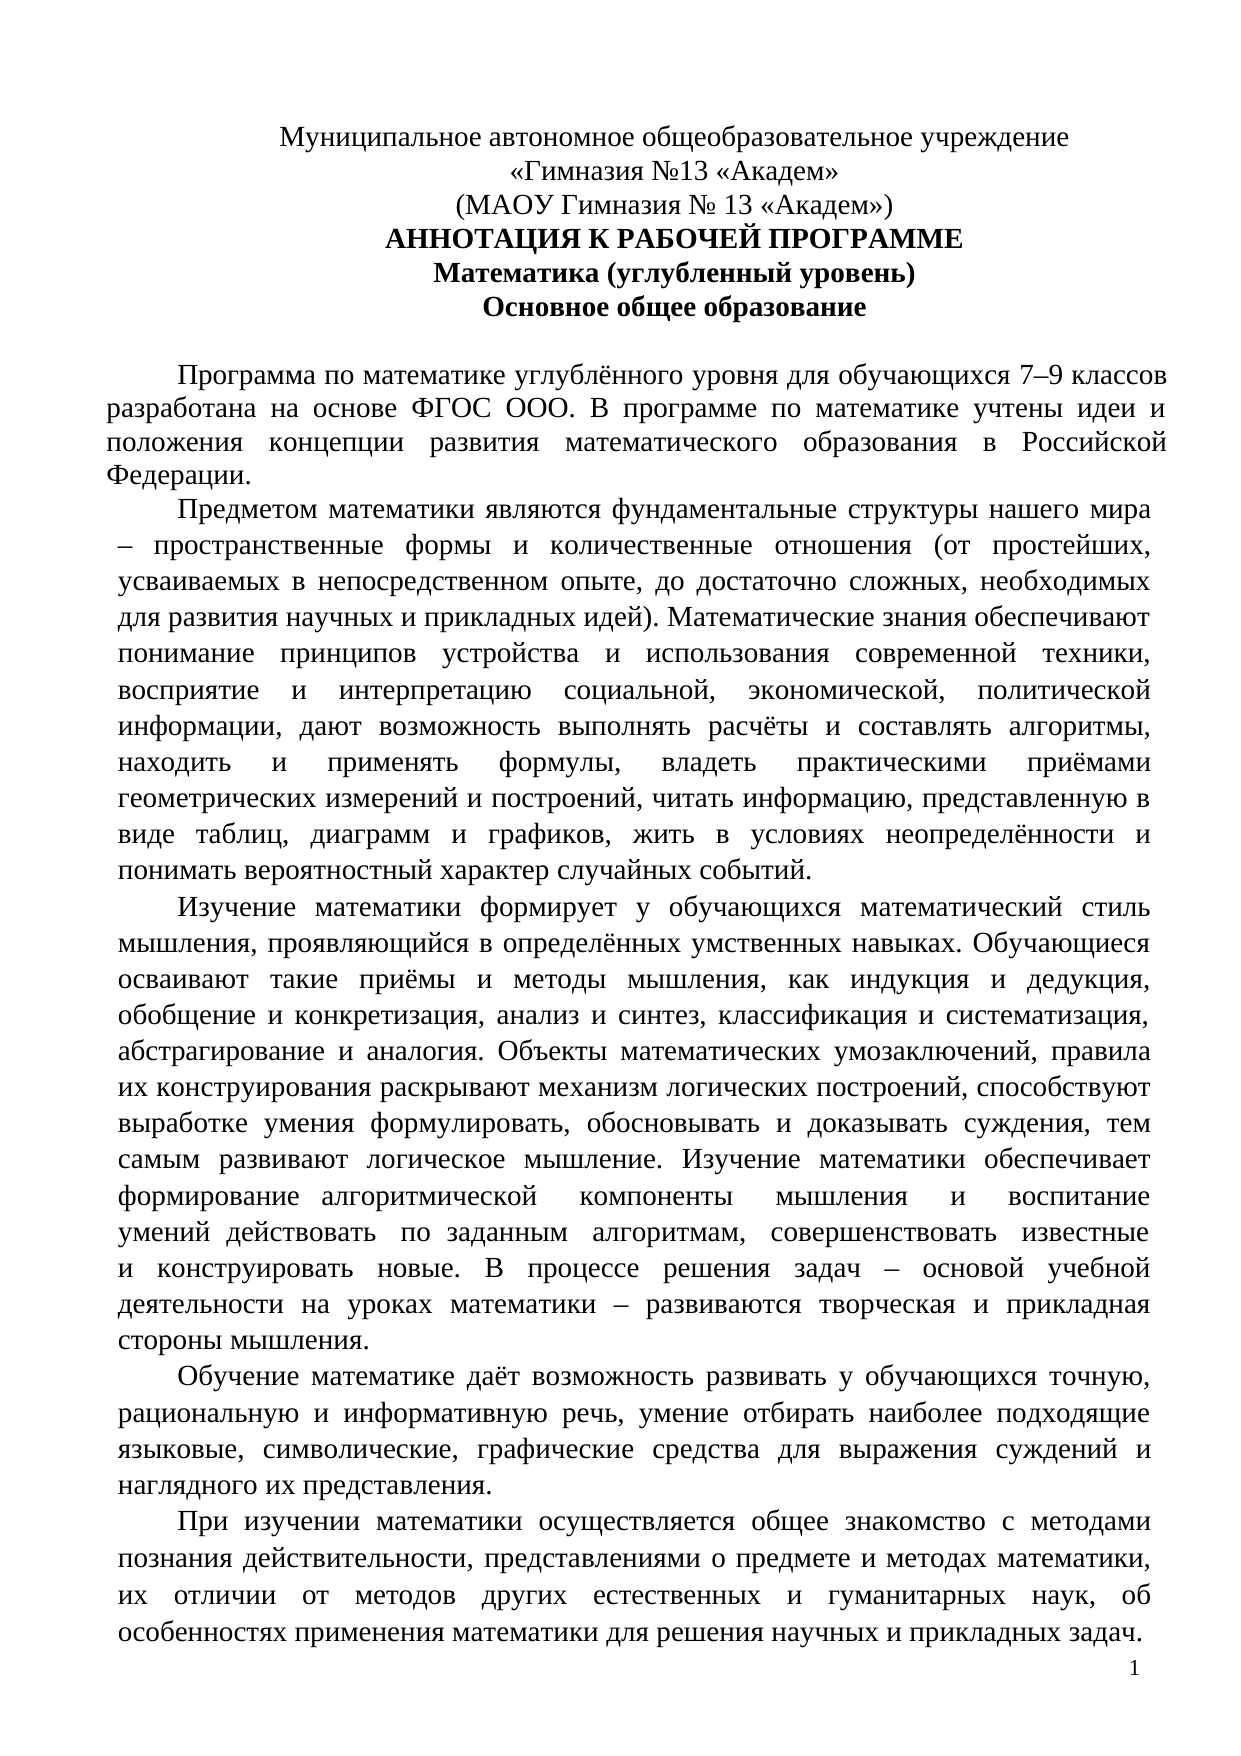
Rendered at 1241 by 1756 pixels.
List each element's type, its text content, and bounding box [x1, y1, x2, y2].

text Изучение математики формирует у обучающихся математический стиль мышления, проявляющийся в определённых умственных навыках. Обучающиеся осваивают такие приёмы и методы мышления, как индукция и дедукция, обобщение и конкретизация, анализ и синтез, классификация и систематизация, абстрагирование и аналогия. Объекты математических умозаключений, правила их конструирования раскрывают механизм логических построений, способствуют выработке умения формулировать, обосновывать и доказывать суждения, тем самым развивают логическое мышление. Изучение математики обеспечивает формирование алгоритмической компоненты мышления и воспитание умений действовать по заданным алгоритмам, совершенствовать известные и конструировать новые. В процессе решения задач – основой учебной деятельности на уроках математики – развиваются творческая и прикладная стороны мышления. [118, 889, 1151, 1356]
text «Гимназия №13 «Академ» [106, 153, 1167, 187]
text (МАОУ Гимназия № 13 «Академ») [106, 187, 1167, 221]
text При изучении математики осуществляется общее знакомство с методами познания действительности, представлениями о предмете и методах математики, их отличии от методов других естественных и гуманитарных наук, об особенностях применения математики для решения научных и прикладных задач. [118, 1503, 1151, 1647]
text Основное общее образование [106, 289, 1167, 322]
text Предметом математики являются фундаментальные структуры нашего мира – пространственные формы и количественные отношения (от простейших, усваиваемых в непосредственном опыте, до достаточно сложных, необходимых для развития научных и прикладных идей). Математические знания обеспечивают понимание принципов устройства и использования современной техники, восприятие и интерпретацию социальной, экономической, политической информации, дают возможность выполнять расчёты и составлять алгоритмы, находить и применять формулы, владеть практическими приёмами геометрических измерений и построений, читать информацию, представленную в виде таблиц, диаграмм и графиков, жить в условиях неопределённости и понимать вероятностный характер случайных событий. [118, 491, 1151, 886]
text Муниципальное автономное общеобразовательное учреждение [106, 119, 1167, 153]
text АННОТАЦИЯ К РАБОЧЕЙ ПРОГРАММЕ [106, 221, 1167, 254]
text Обучение математике даёт возможность развивать у обучающихся точную, рациональную и информативную речь, умение отбирать наиболее подходящие языковые, символические, графические средства для выражения суждений и наглядного их представления. [118, 1358, 1151, 1501]
text Математика (углубленный уровень) [106, 255, 1167, 288]
text Программа по математике углублённого уровня для обучающихся 7–9 классов разработана на основе ФГОС ООО. В программе по математике учтены идеи и положения концепции развития математического образования в Российской Федерации. [106, 357, 1167, 491]
